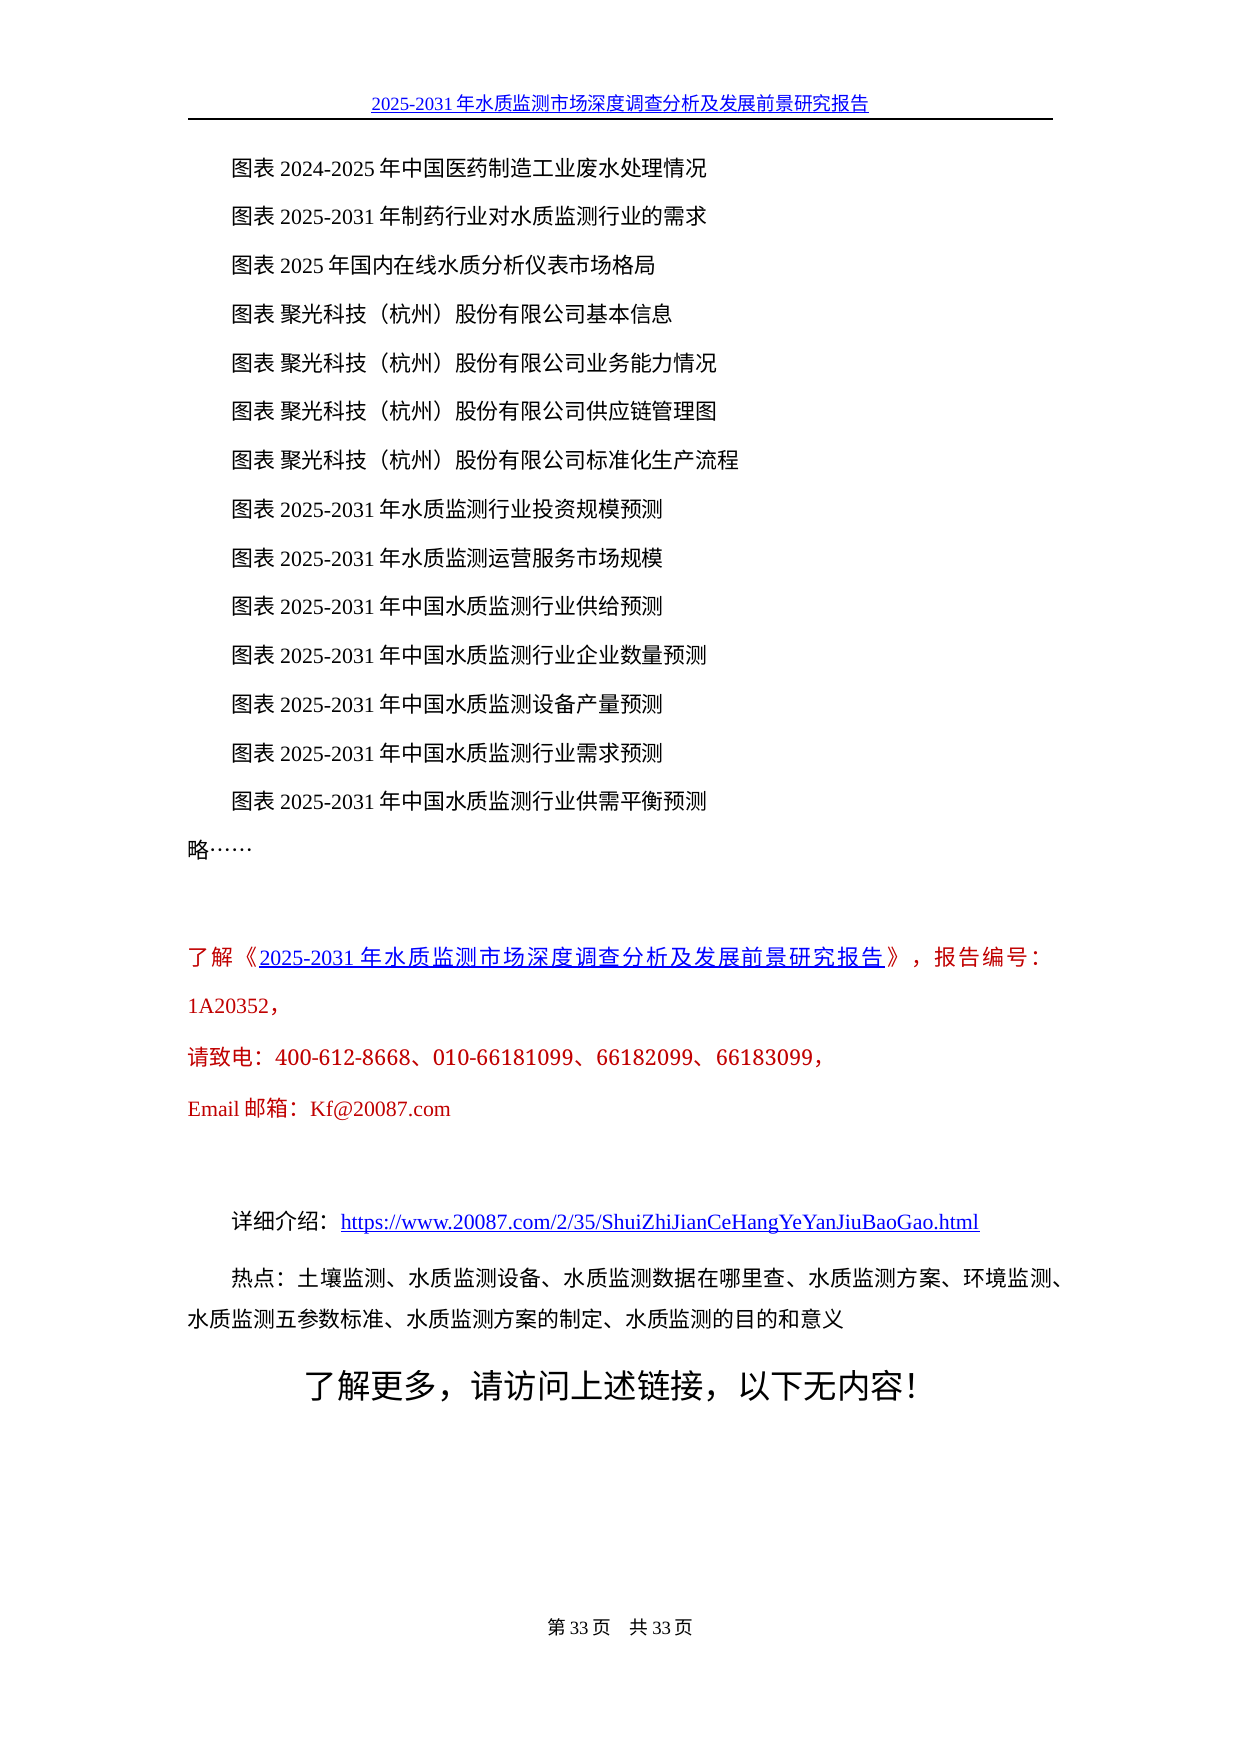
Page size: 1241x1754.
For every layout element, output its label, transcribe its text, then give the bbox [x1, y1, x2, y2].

text 请致电：400-612-8668、010-66181099、66182099、66183099， [187, 1039, 1053, 1072]
text 热点：土壤监测、水质监测设备、水质监测数据在哪里查、水质监测方案、环境监测、水质监测五参数标准、水质监测方案的制定、水质监测的目的和意义 [187, 1261, 1053, 1334]
title 了解更多，请访问上述链接，以下无内容！ [187, 1351, 1053, 1416]
text 了解《2025-2031年水质监测市场深度调查分析及发展前景研究报告》，报告编号：1A20352， [187, 939, 1053, 1020]
text 详细介绍：https://www.20087.com/2/35/ShuiZhiJianCeHangYeYanJiuBaoGao.html [187, 1204, 1053, 1236]
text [187, 150, 1053, 865]
text Email邮箱：Kf@20087.com [187, 1091, 1053, 1123]
